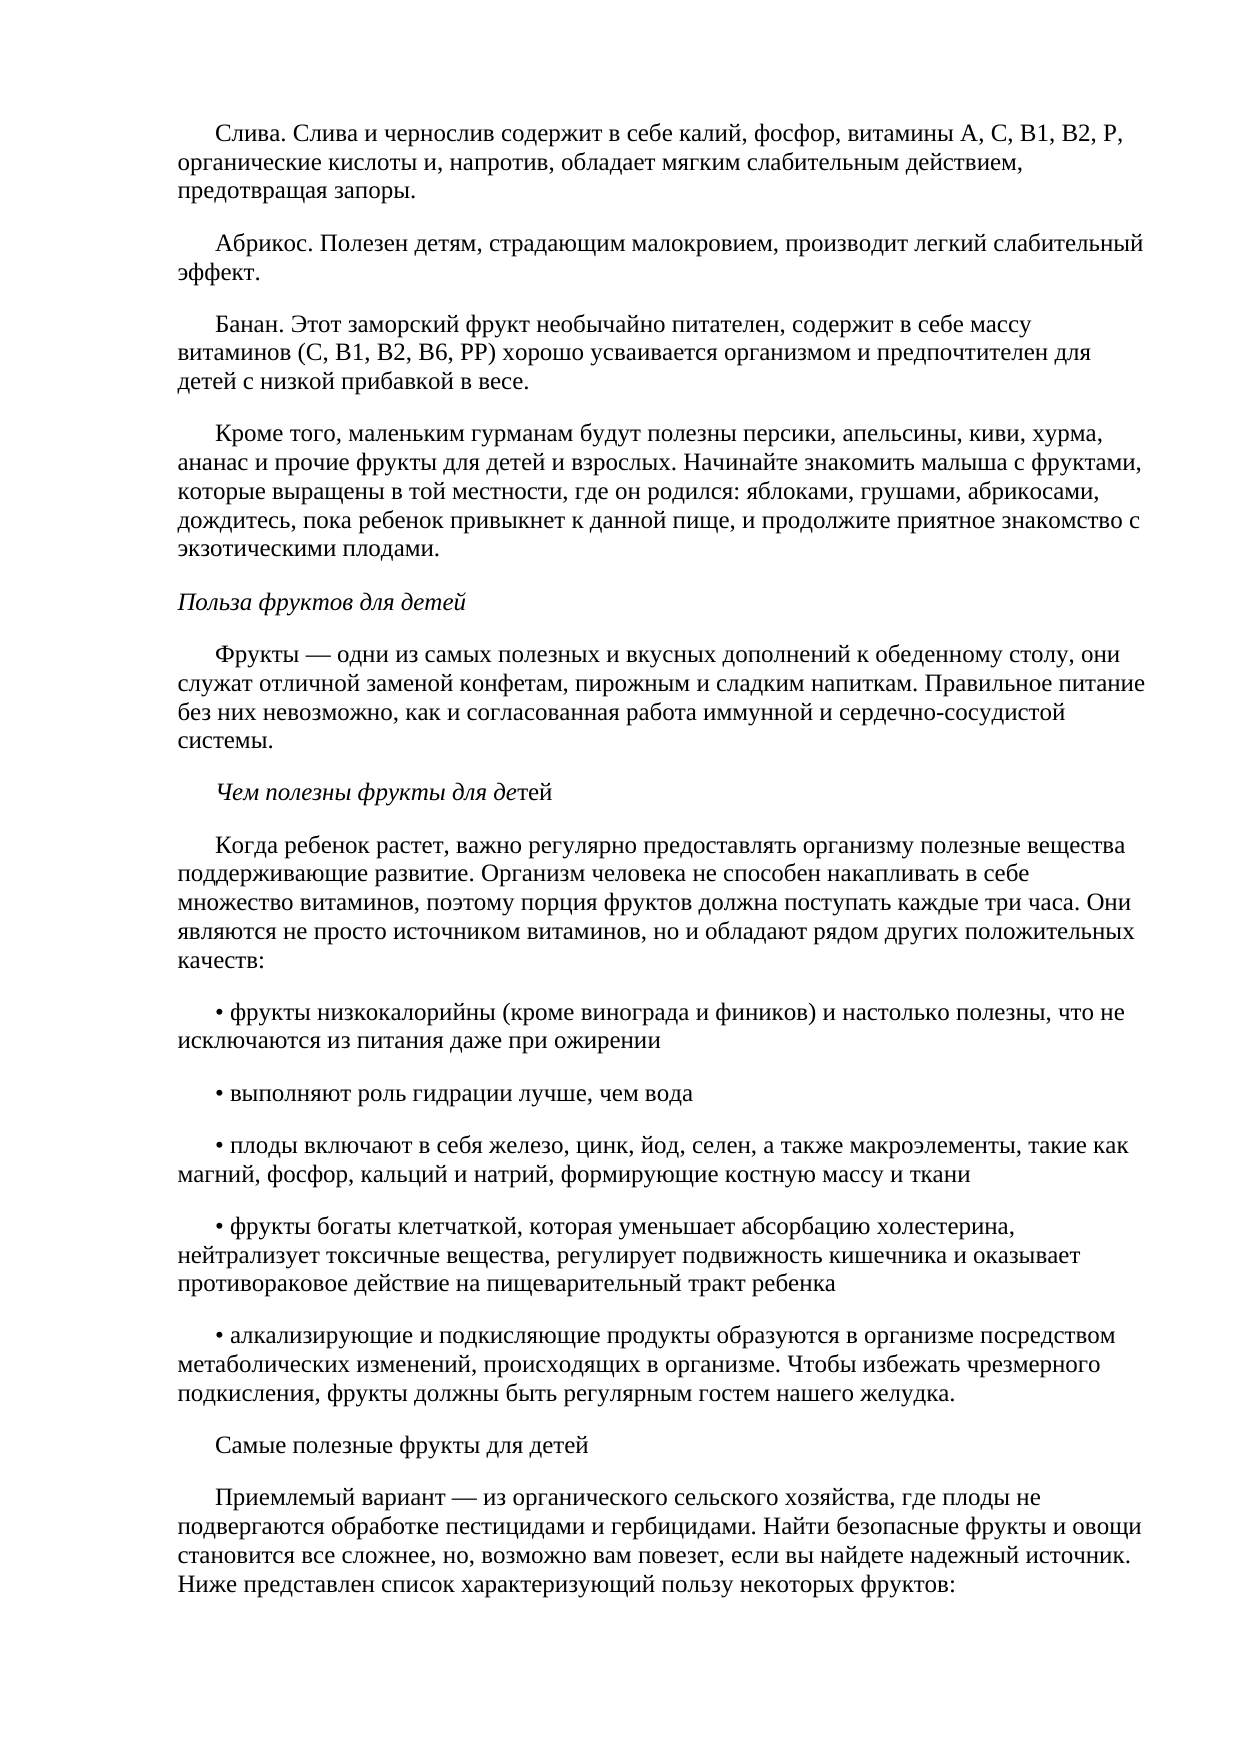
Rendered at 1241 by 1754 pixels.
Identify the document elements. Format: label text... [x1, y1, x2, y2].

text Польза фруктов для детей [177, 586, 1152, 616]
text Чем полезны фрукты для детей [177, 777, 1152, 806]
text Слива. Слива и чернослив содержит в себе калий, фосфор, витамины А, С, В1, В2, P, органические кислоты и, напротив, обладает мягким слабительным действием, предотвращая запоры. [177, 118, 1152, 204]
text Банан. Этот заморский фрукт необычайно питателен, содержит в себе массу витаминов (С, B1, B2, B6, PP) хорошо усваивается организмом и предпочтителен для детей с низкой прибавкой в весе. [177, 309, 1152, 395]
text • выполняют роль гидрации лучше, чем вода [177, 1078, 1152, 1107]
text • алкализирующие и подкисляющие продукты образуются в организме посредством метаболических изменений, происходящих в организме. Чтобы избежать чрезмерного подкисления, фрукты должны быть регулярным гостем нашего желудка. [177, 1321, 1152, 1407]
text Фрукты — одни из самых полезных и вкусных дополнений к обеденному столу, они служат отличной заменой конфетам, пирожным и сладким напиткам. Правильное питание без них невозможно, как и согласованная работа иммунной и сердечно-сосудистой системы. [177, 639, 1152, 754]
text • плоды включают в себя железо, цинк, йод, селен, а также макроэлементы, такие как магний, фосфор, кальций и натрий, формирующие костную массу и ткани [177, 1130, 1152, 1187]
text Кроме того, маленьким гурманам будут полезны персики, апельсины, киви, хурма, ананас и прочие фрукты для детей и взрослых. Начинайте знакомить малыша с фруктами, которые выращены в той местности, где он родился: яблоками, грушами, абрикосами, дождитесь, пока ребенок привыкнет к данной пище, и продолжите приятное знакомство с экзотическими плодами. [177, 418, 1152, 562]
text • фрукты низкокалорийны (кроме винограда и фиников) и настолько полезны, что не исключаются из питания даже при ожирении [177, 997, 1152, 1054]
text • фрукты богаты клетчаткой, которая уменьшает абсорбацию холестерина, нейтрализует токсичные вещества, регулирует подвижность кишечника и оказывает противораковое действие на пищеварительный тракт ребенка [177, 1211, 1152, 1297]
text Абрикос. Полезен детям, страдающим малокровием, производит легкий слабительный эффект. [177, 228, 1152, 285]
text Самые полезные фрукты для детей [177, 1430, 1152, 1459]
text Приемлемый вариант — из органического сельского хозяйства, где плоды не подвергаются обработке пестицидами и гербицидами. Найти безопасные фрукты и овощи становится все сложнее, но, возможно вам повезет, если вы найдете надежный источник. Ниже представлен список характеризующий пользу некоторых фруктов: [177, 1482, 1152, 1597]
text Когда ребенок растет, важно регулярно предоставлять организму полезные вещества поддерживающие развитие. Организм человека не способен накапливать в себе множество витаминов, поэтому порция фруктов должна поступать каждые три часа. Они являются не просто источником витаминов, но и обладают рядом других положительных качеств: [177, 830, 1152, 973]
